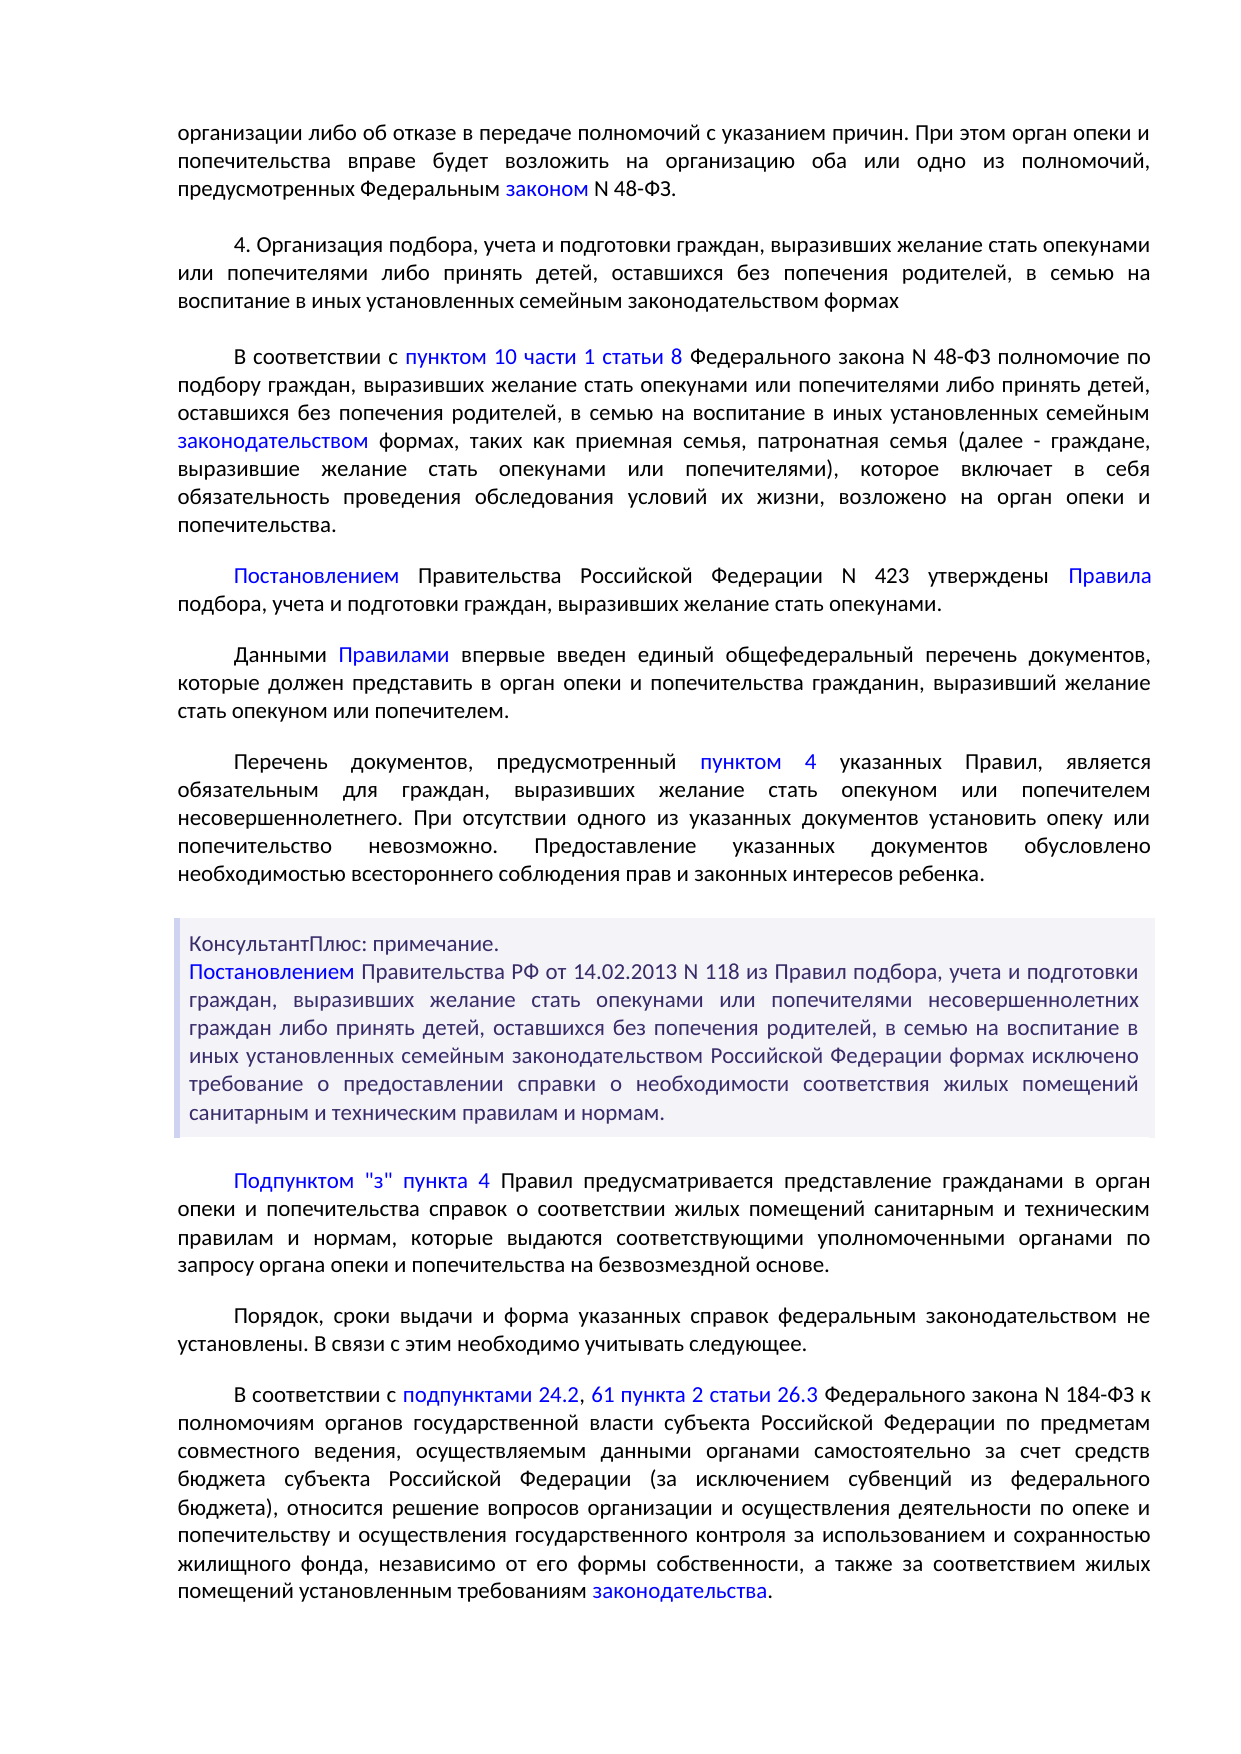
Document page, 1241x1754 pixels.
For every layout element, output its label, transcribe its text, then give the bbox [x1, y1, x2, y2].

text Постановлением Правительства Российской Федерации N 423 утверждены Правила подбора, учета и подготовки граждан, выразивших желание стать опекунами. [177, 561, 1152, 617]
text Подпунктом "з" пункта 4 Правил предусматривается представление гражданами в орган опеки и попечительства справок о соответствии жилых помещений санитарным и техническим правилам и нормам, которые выдаются соответствующими уполномоченными органами по запросу органа опеки и попечительства на безвозмездной основе. [177, 1167, 1152, 1279]
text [177, 118, 1152, 202]
text Данными Правилами впервые введен единый общефедеральный перечень документов, которые должен представить в орган опеки и попечительства гражданин, выразивший желание стать опекуном или попечителем. [177, 640, 1152, 724]
text В соответствии с пунктом 10 части 1 статьи 8 Федерального закона N 48-ФЗ полномочие по подбору граждан, выразивших желание стать опекунами или попечителями либо принять детей, оставшихся без попечения родителей, в семью на воспитание в иных установленных семейным законодательством формах, таких как приемная семья, патронатная семья (далее - граждане, выразившие желание стать опекунами или попечителями), которое включает в себя обязательность проведения обследования условий их жизни, возложено на орган опеки и попечительства. [177, 342, 1152, 538]
text Порядок, сроки выдачи и форма указанных справок федеральным законодательством не установлены. В связи с этим необходимо учитывать следующее. [177, 1302, 1152, 1358]
table_header КонсультантПлюс: примечание. Постановлением Правительства РФ от 14.02.2013 N 118 из Правил подбора, учета и подготовки граждан, выразивших желание стать опекунами или попечителями несовершеннолетних граждан либо принять детей, оставшихся без попечения родителей, в семью на воспитание в иных установленных семейным законодательством Российской Федерации формах исключено требование о предоставлении справки о необходимости соответствия жилых помещений санитарным и техническим правилам и нормам. [180, 918, 1149, 1137]
text Перечень документов, предусмотренный пунктом 4 указанных Правил, является обязательным для граждан, выразивших желание стать опекуном или попечителем несовершеннолетнего. При отсутствии одного из указанных документов установить опеку или попечительство невозможно. Предоставление указанных документов обусловлено необходимостью всестороннего соблюдения прав и законных интересов ребенка. [177, 747, 1152, 887]
text 4. Организация подбора, учета и подготовки граждан, выразивших желание стать опекунами или попечителями либо принять детей, оставшихся без попечения родителей, в семью на воспитание в иных установленных семейным законодательством формах [177, 230, 1152, 314]
text В соответствии с подпунктами 24.2, 61 пункта 2 статьи 26.3 Федерального закона N 184-ФЗ к полномочиям органов государственной власти субъекта Российской Федерации по предметам совместного ведения, осуществляемым данными органами самостоятельно за счет средств бюджета субъекта Российской Федерации (за исключением субвенций из федерального бюджета), относится решение вопросов организации и осуществления деятельности по опеке и попечительству и осуществления государственного контроля за использованием и сохранностью жилищного фонда, независимо от его формы собственности, а также за соответствием жилых помещений установленным требованиям законодательства. [177, 1381, 1152, 1605]
